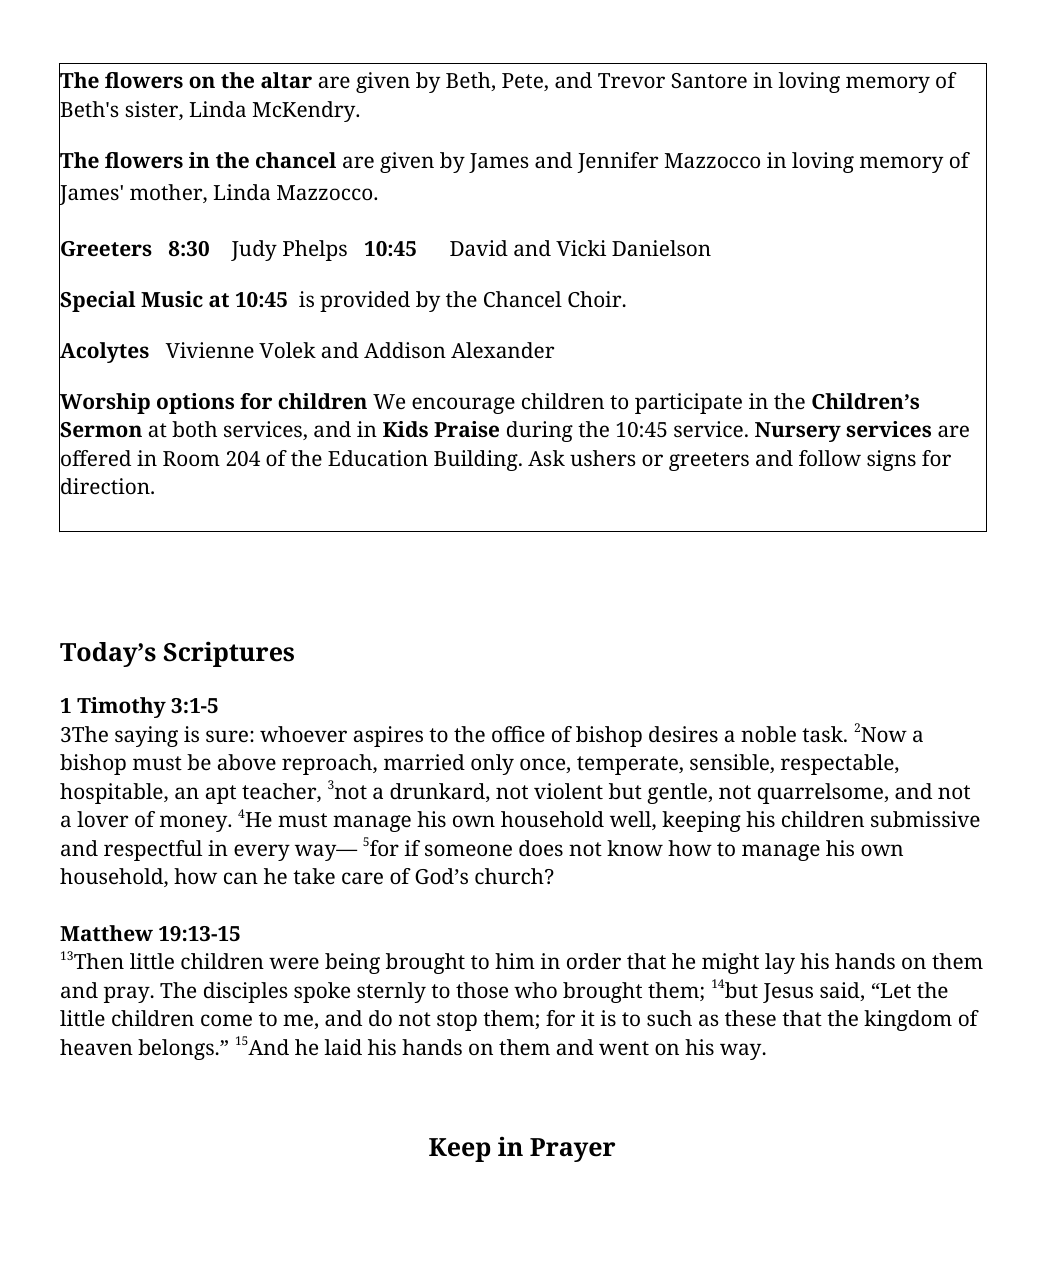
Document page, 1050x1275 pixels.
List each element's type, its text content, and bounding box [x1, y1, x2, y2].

text Keep in Prayer [60, 1129, 984, 1163]
text 13Then little children were being brought to him in order that he might lay his hands on them and pray. The disciples spoke sternly to those who brought them; 14but Jesus said, “Let the little children come to me, and do not stop them; for it is to such as these that the kingdom of heaven belongs.” 15And he laid his hands on them and went on his way. [60, 947, 984, 1061]
text 1 Timothy 3:1-5 [60, 691, 984, 720]
text The flowers in the chancel are given by James and Jennifer Mazzocco in loving memory of James' mother, Linda Mazzocco. [60, 146, 984, 207]
text 3The saying is sure: whoever aspires to the office of bishop desires a noble task. 2Now a bishop must be above reproach, married only once, temperate, sensible, respectable, hospitable, an apt teacher, 3not a drunkard, not violent but gentle, not quarrelsome, and not a lover of money. 4He must manage his own household well, keeping his children submissive and respectful in every way— 5for if someone does not know how to manage his own household, how can he take care of God’s church? [60, 720, 984, 891]
text Special Music at 10:45 is provided by the Chancel Choir. [60, 285, 984, 313]
text The flowers on the altar are given by Beth, Pete, and Trevor Santore in loving memory of Beth's sister, Linda McKendry. [60, 64, 986, 123]
text Acolytes Vivienne Volek and Addison Alexander [60, 336, 984, 364]
text Worship options for children We encourage children to participate in the Children’s Sermon at both services, and in Kids Praise during the 10:45 service. Nursery services are offered in Room 204 of the Education Building. Ask ushers or greeters and follow signs for direction. [60, 387, 984, 501]
text Greeters 8:30 Judy Phelps 10:45 David and Vicki Danielson [60, 234, 984, 262]
text Today’s Scriptures [60, 635, 984, 669]
text Matthew 19:13-15 [60, 919, 984, 947]
